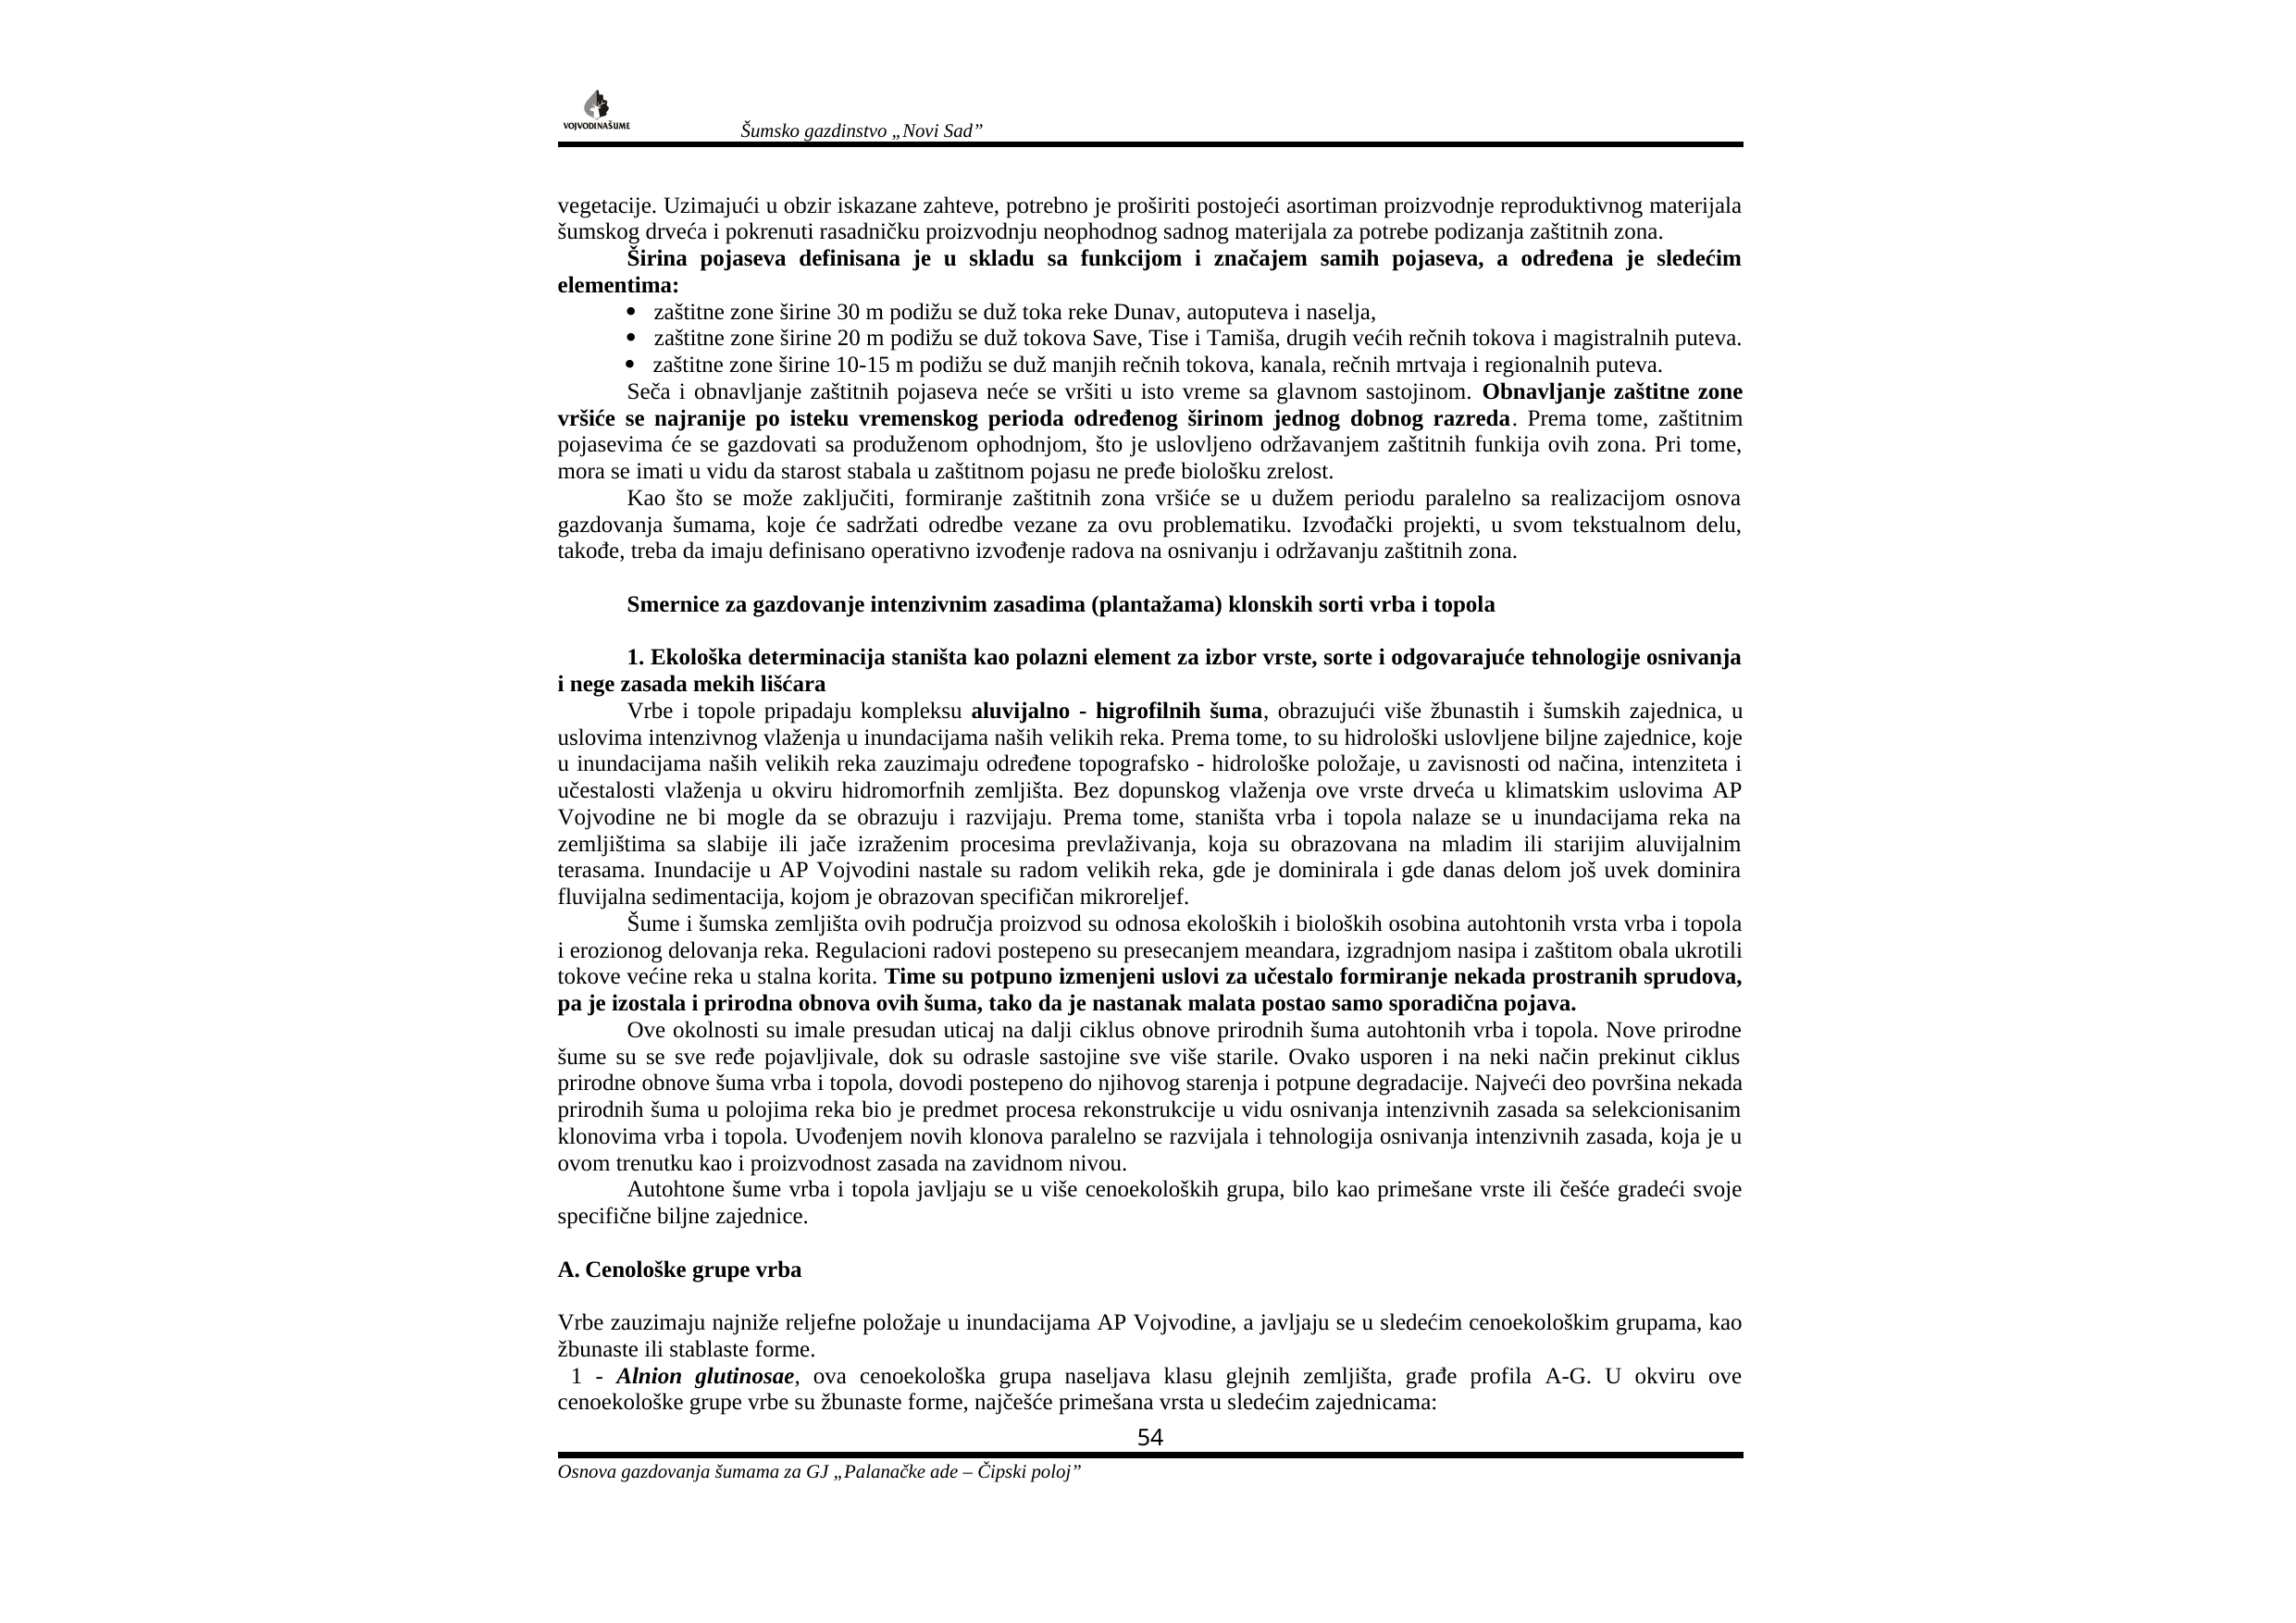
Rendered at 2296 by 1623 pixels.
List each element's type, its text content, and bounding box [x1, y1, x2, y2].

text Kao što se može zaključiti, formiranje zaštitnih zona vršiće se u dužem periodu paralelno sa realizacijom osnova gazdovanja šumama, koje će sadržati odredbe vezane za ovu problematiku. Izvođački projekti, u svom tekstualnom delu, takođe, treba da imaju definisano operativno izvođenje radova na osnivanju i održavanju zaštitnih zona. [557, 484, 1744, 564]
text Smernice za gazdovanje intenzivnim zasadima (plantažama) klonskih sorti vrba i topola [557, 590, 1744, 617]
text 1. Ekološka determinacija staništa kao polazni element za izbor vrste, sorte i odgovarajuće tehnologije osnivanja i nege zasada mekih lišćara [557, 644, 1744, 697]
picture [563, 90, 630, 130]
text zaštitne zone širine 30 m podižu se duž toka reke Dunav, autoputeva i naselja, [557, 298, 1744, 325]
text Autohtone šume vrba i topola javljaju se u više cenoekoloških grupa, bilo kao primešane vrste ili češće gradeći svoje specifične biljne zajednice. [557, 1176, 1744, 1229]
text Šume i šumska zemljišta ovih područja proizvod su odnosa ekoloških i bioloških osobina autohtonih vrsta vrba i topola i erozionog delovanja reka. Regulacioni radovi postepeno su presecanjem meandara, izgradnjom nasipa i zaštitom obala ukrotili tokove većine reka u stalna korita. Time su potpuno izmenjeni uslovi za učestalo formiranje nekada prostranih sprudova, pa je izostala i prirodna obnova ovih šuma, tako da je nastanak malata postao samo sporadična pojava. [557, 910, 1744, 1016]
text 1 - Alnion glutinosae, ova cenoekološka grupa naseljava klasu glejnih zemljišta, građe profila A-G. U okviru ove cenoekološke grupe vrbe su žbunaste forme, najčešće primešana vrsta u sledećim zajednicama: [557, 1362, 1744, 1415]
text Seča i obnavljanje zaštitnih pojaseva neće se vršiti u isto vreme sa glavnom sastojinom. Obnavljanje zaštitne zone vršiće se najranije po isteku vremenskog perioda određenog širinom jednog dobnog razreda. Prema tome, zaštitnim pojasevima će se gazdovati sa produženom ophodnjom, što je uslovljeno održavanjem zaštitnih funkija ovih zona. Pri tome, mora se imati u vidu da starost stabala u zaštitnom pojasu ne pređe biološku zrelost. [557, 378, 1744, 484]
text Vrbe i topole pripadaju kompleksu aluvijalno - higrofilnih šuma, obrazujući više žbunastih i šumskih zajednica, u uslovima intenzivnog vlaženja u inundacijama naših velikih reka. Prema tome, to su hidrološki uslovljene biljne zajednice, koje u inundacijama naših velikih reka zauzimaju određene topografsko - hidrološke položaje, u zavisnosti od načina, intenziteta i učestalosti vlaženja u okviru hidromorfnih zemljišta. Bez dopunskog vlaženja ove vrste drveća u klimatskim uslovima AP Vojvodine ne bi mogle da se obrazuju i razvijaju. Prema tome, staništa vrba i topola nalaze se u inundacijama reka na zemljištima sa slabije ili jače izraženim procesima prevlaživanja, koja su obrazovana na mladim ili starijim aluvijalnim terasama. Inundacije u AP Vojvodini nastale su radom velikih reka, gde je dominirala i gde danas delom još uvek dominira fluvijalna sedimentacija, kojom je obrazovan specifičan mikroreljef. [557, 697, 1744, 910]
list Cenološke grupe vrba [557, 1256, 1744, 1282]
text Ove okolnosti su imale presudan uticaj na dalji ciklus obnove prirodnih šuma autohtonih vrba i topola. Nove prirodne šume su se sve ređe pojavljivale, dok su odrasle sastojine sve više starile. Ovako usporen i na neki način prekinut ciklus prirodne obnove šuma vrba i topola, dovodi postepeno do njihovog starenja i potpune degradacije. Najveći deo površina nekada prirodnih šuma u polojima reka bio je predmet procesa rekonstrukcije u vidu osnivanja intenzivnih zasada sa selekcionisanim klonovima vrba i topola. Uvođenjem novih klonova paralelno se razvijala i tehnologija osnivanja intenzivnih zasada, koja je u ovom trenutku kao i proizvodnost zasada na zavidnom nivou. [557, 1016, 1744, 1176]
text zaštitne zone širine 20 m podižu se duž tokova Save, Tise i Tamiša, drugih većih rečnih tokova i magistralnih puteva. zaštitne zone širine 10-15 m podižu se duž manjih rečnih tokova, kanala, rečnih mrtvaja i regionalnih puteva. [626, 325, 1744, 378]
text Širina pojaseva definisana je u skladu sa funkcijom i značajem samih pojaseva, a određena je sledećim elementima: [557, 244, 1744, 298]
text Vrbe zauzimaju najniže reljefne položaje u inundacijama AP Vojvodine, a javljaju se u sledećim cenoekološkim grupama, kao žbunaste ili stablaste forme. [557, 1308, 1744, 1362]
